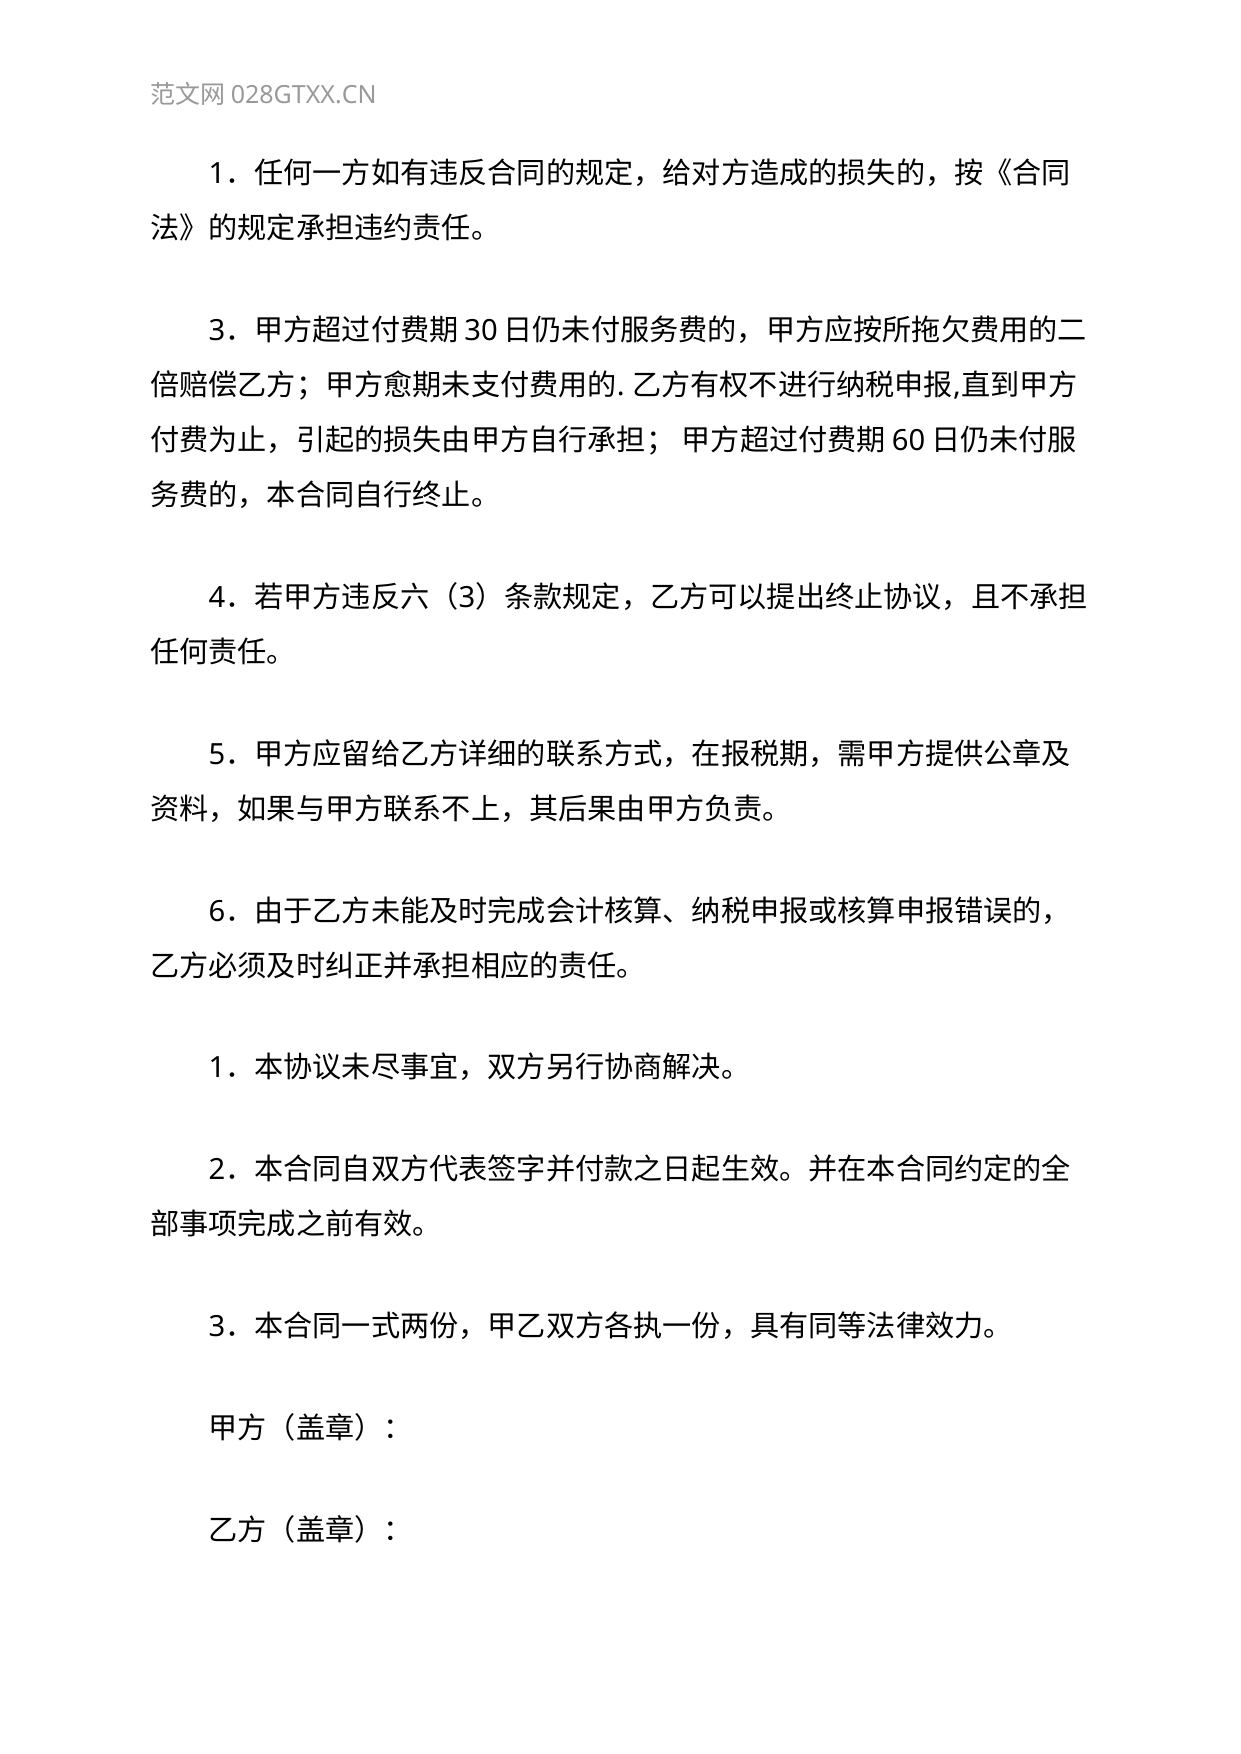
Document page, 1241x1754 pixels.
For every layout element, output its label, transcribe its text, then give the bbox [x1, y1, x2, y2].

text 6．由于乙方未能及时完成会计核算、纳税申报或核算申报错误的，乙方必须及时纠正并承担相应的责任。 [150, 887, 1090, 984]
text 3．本合同一式两份，甲乙双方各执一份，具有同等法律效力。 [150, 1303, 1090, 1345]
text 甲方（盖章）： [150, 1404, 1090, 1447]
text 1．任何一方如有违反合同的规定，给对方造成的损失的，按《合同法》的规定承担违约责任。 [150, 150, 1090, 247]
text 乙方（盖章）： [150, 1506, 1090, 1549]
text 1．本协议未尽事宜，双方另行协商解决。 [150, 1044, 1090, 1086]
text 4．若甲方违反六（3）条款规定，乙方可以提出终止协议，且不承担任何责任。 [150, 573, 1090, 671]
text 2．本合同自双方代表签字并付款之日起生效。并在本合同约定的全部事项完成之前有效。 [150, 1146, 1090, 1243]
text 3．甲方超过付费期30日仍未付服务费的，甲方应按所拖欠费用的二倍赔偿乙方；甲方愈期未支付费用的. 乙方有权不进行纳税申报,直到甲方付费为止，引起的损失由甲方自行承担； 甲方超过付费期60日仍未付服务费的，本合同自行终止。 [150, 307, 1090, 514]
text 5．甲方应留给乙方详细的联系方式，在报税期，需甲方提供公章及资料，如果与甲方联系不上，其后果由甲方负责。 [150, 730, 1090, 828]
